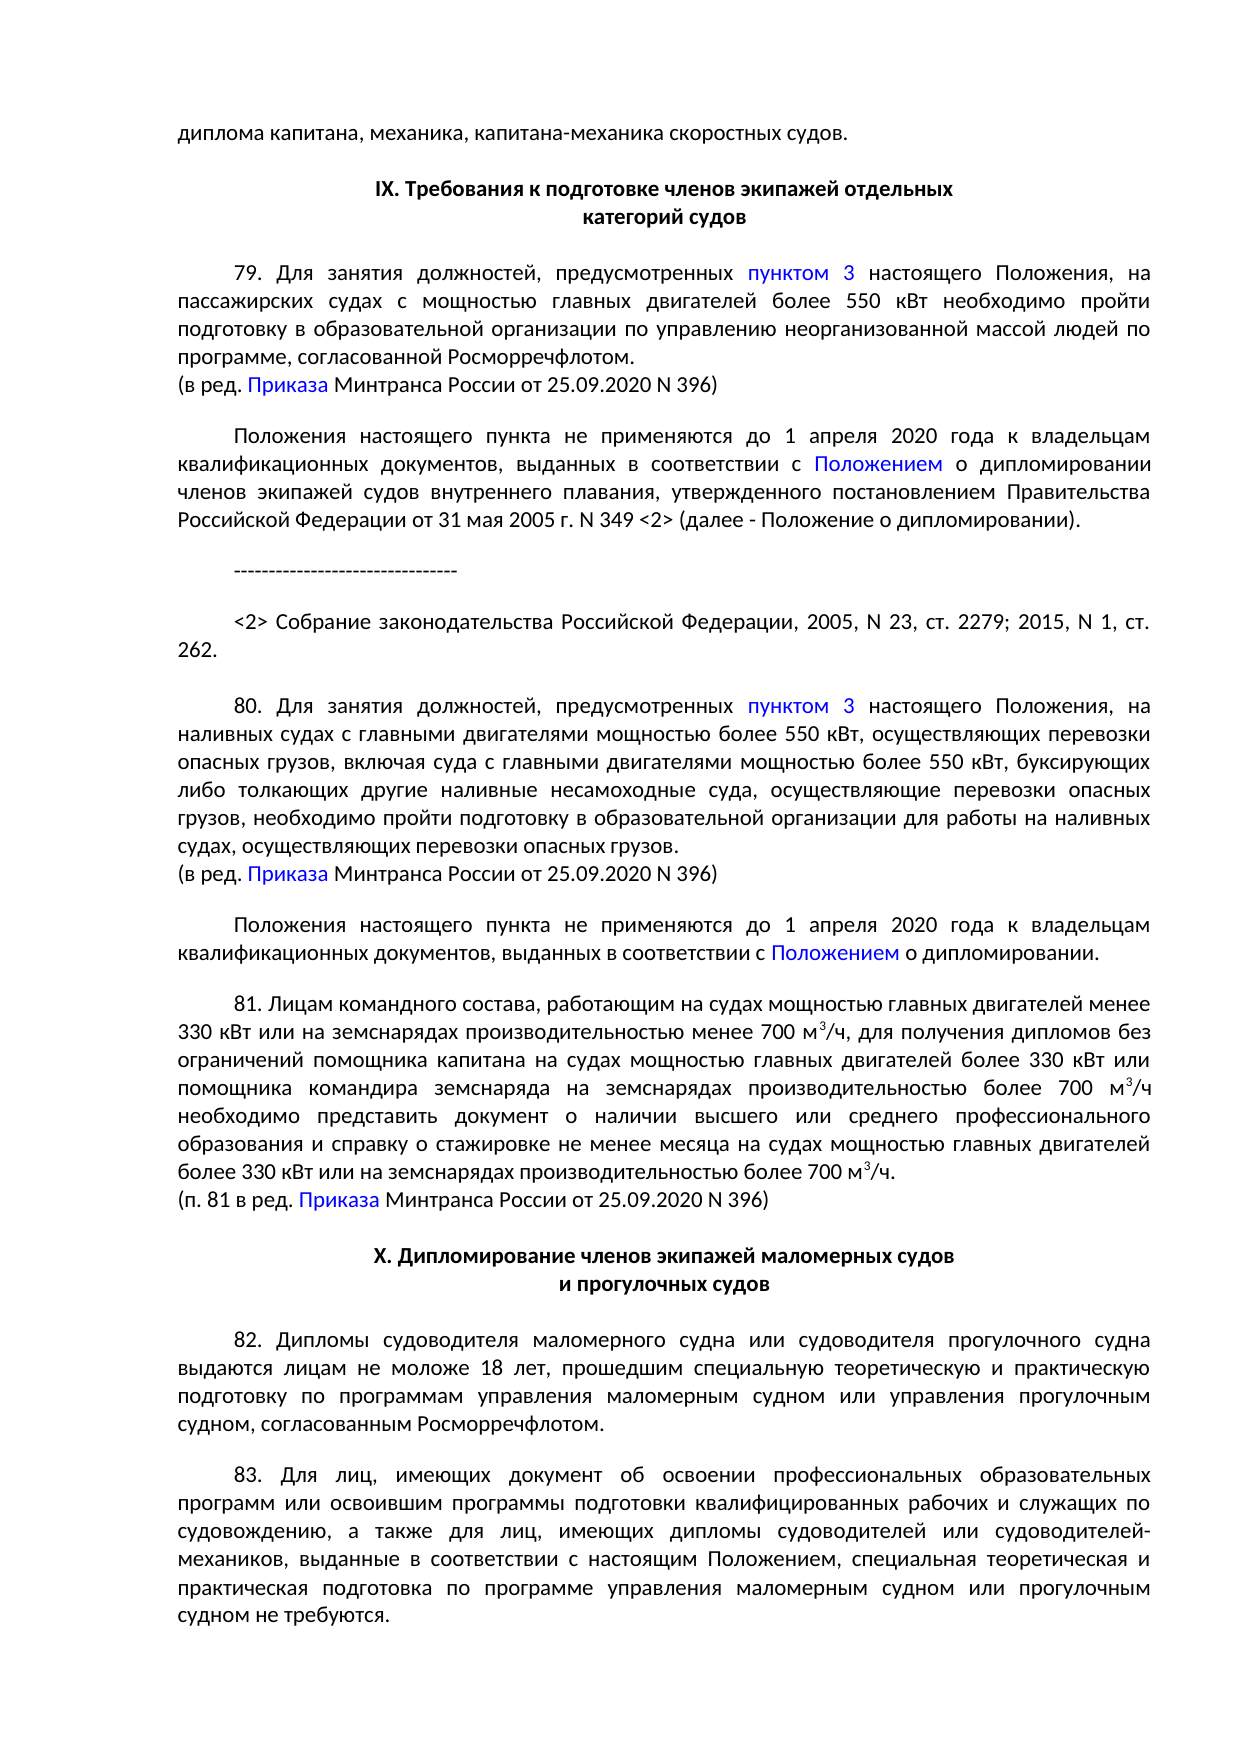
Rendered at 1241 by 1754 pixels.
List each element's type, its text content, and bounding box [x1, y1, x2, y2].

text (в ред. Приказа Минтранса России от 25.09.2020 N 396) [177, 859, 1152, 887]
text Положения настоящего пункта не применяются до 1 апреля 2020 года к владельцам квалификационных документов, выданных в соответствии с Положением о дипломировании. [177, 910, 1152, 966]
title IX. Требования к подготовке членов экипажей отдельных [177, 174, 1152, 202]
title категорий судов [177, 202, 1152, 230]
text (в ред. Приказа Минтранса России от 25.09.2020 N 396) [177, 370, 1152, 398]
text (п. 81 в ред. Приказа Минтранса России от 25.09.2020 N 396) [177, 1185, 1152, 1213]
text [177, 118, 1152, 146]
text 79. Для занятия должностей, предусмотренных пунктом 3 настоящего Положения, на пассажирских судах с мощностью главных двигателей более 550 кВт необходимо пройти подготовку в образовательной организации по управлению неорганизованной массой людей по программе, согласованной Росморречфлотом. [177, 258, 1152, 370]
title и прогулочных судов [177, 1269, 1152, 1297]
text 81. Лицам командного состава, работающим на судах мощностью главных двигателей менее 330 кВт или на земснарядах производительностью менее 700 м3/ч, для получения дипломов без ограничений помощника капитана на судах мощностью главных двигателей более 330 кВт или помощника командира земснаряда на земснарядах производительностью более 700 м3/ч необходимо представить документ о наличии высшего или среднего профессионального образования и справку о стажировке не менее месяца на судах мощностью главных двигателей более 330 кВт или на земснарядах производительностью более 700 м3/ч. [177, 989, 1152, 1185]
text 80. Для занятия должностей, предусмотренных пунктом 3 настоящего Положения, на наливных судах с главными двигателями мощностью более 550 кВт, осуществляющих перевозки опасных грузов, включая суда с главными двигателями мощностью более 550 кВт, буксирующих либо толкающих другие наливные несамоходные суда, осуществляющие перевозки опасных грузов, необходимо пройти подготовку в образовательной организации для работы на наливных судах, осуществляющих перевозки опасных грузов. [177, 691, 1152, 859]
text 83. Для лиц, имеющих документ об освоении профессиональных образовательных программ или освоившим программы подготовки квалифицированных рабочих и служащих по судовождению, а также для лиц, имеющих дипломы судоводителей или судоводителей-механиков, выданные в соответствии с настоящим Положением, специальная теоретическая и практическая подготовка по программе управления маломерным судном или прогулочным судном не требуются. [177, 1461, 1152, 1629]
text 82. Дипломы судоводителя маломерного судна или судоводителя прогулочного судна выдаются лицам не моложе 18 лет, прошедшим специальную теоретическую и практическую подготовку по программам управления маломерным судном или управления прогулочным судном, согласованным Росморречфлотом. [177, 1326, 1152, 1438]
title X. Дипломирование членов экипажей маломерных судов [177, 1241, 1152, 1269]
text Положения настоящего пункта не применяются до 1 апреля 2020 года к владельцам квалификационных документов, выданных в соответствии с Положением о дипломировании членов экипажей судов внутреннего плавания, утвержденного постановлением Правительства Российской Федерации от 31 мая 2005 г. N 349 <2> (далее - Положение о дипломировании). [177, 421, 1152, 533]
text <2> Собрание законодательства Российской Федерации, 2005, N 23, ст. 2279; 2015, N 1, ст. 262. [177, 607, 1152, 663]
text -------------------------------- [177, 556, 1152, 584]
